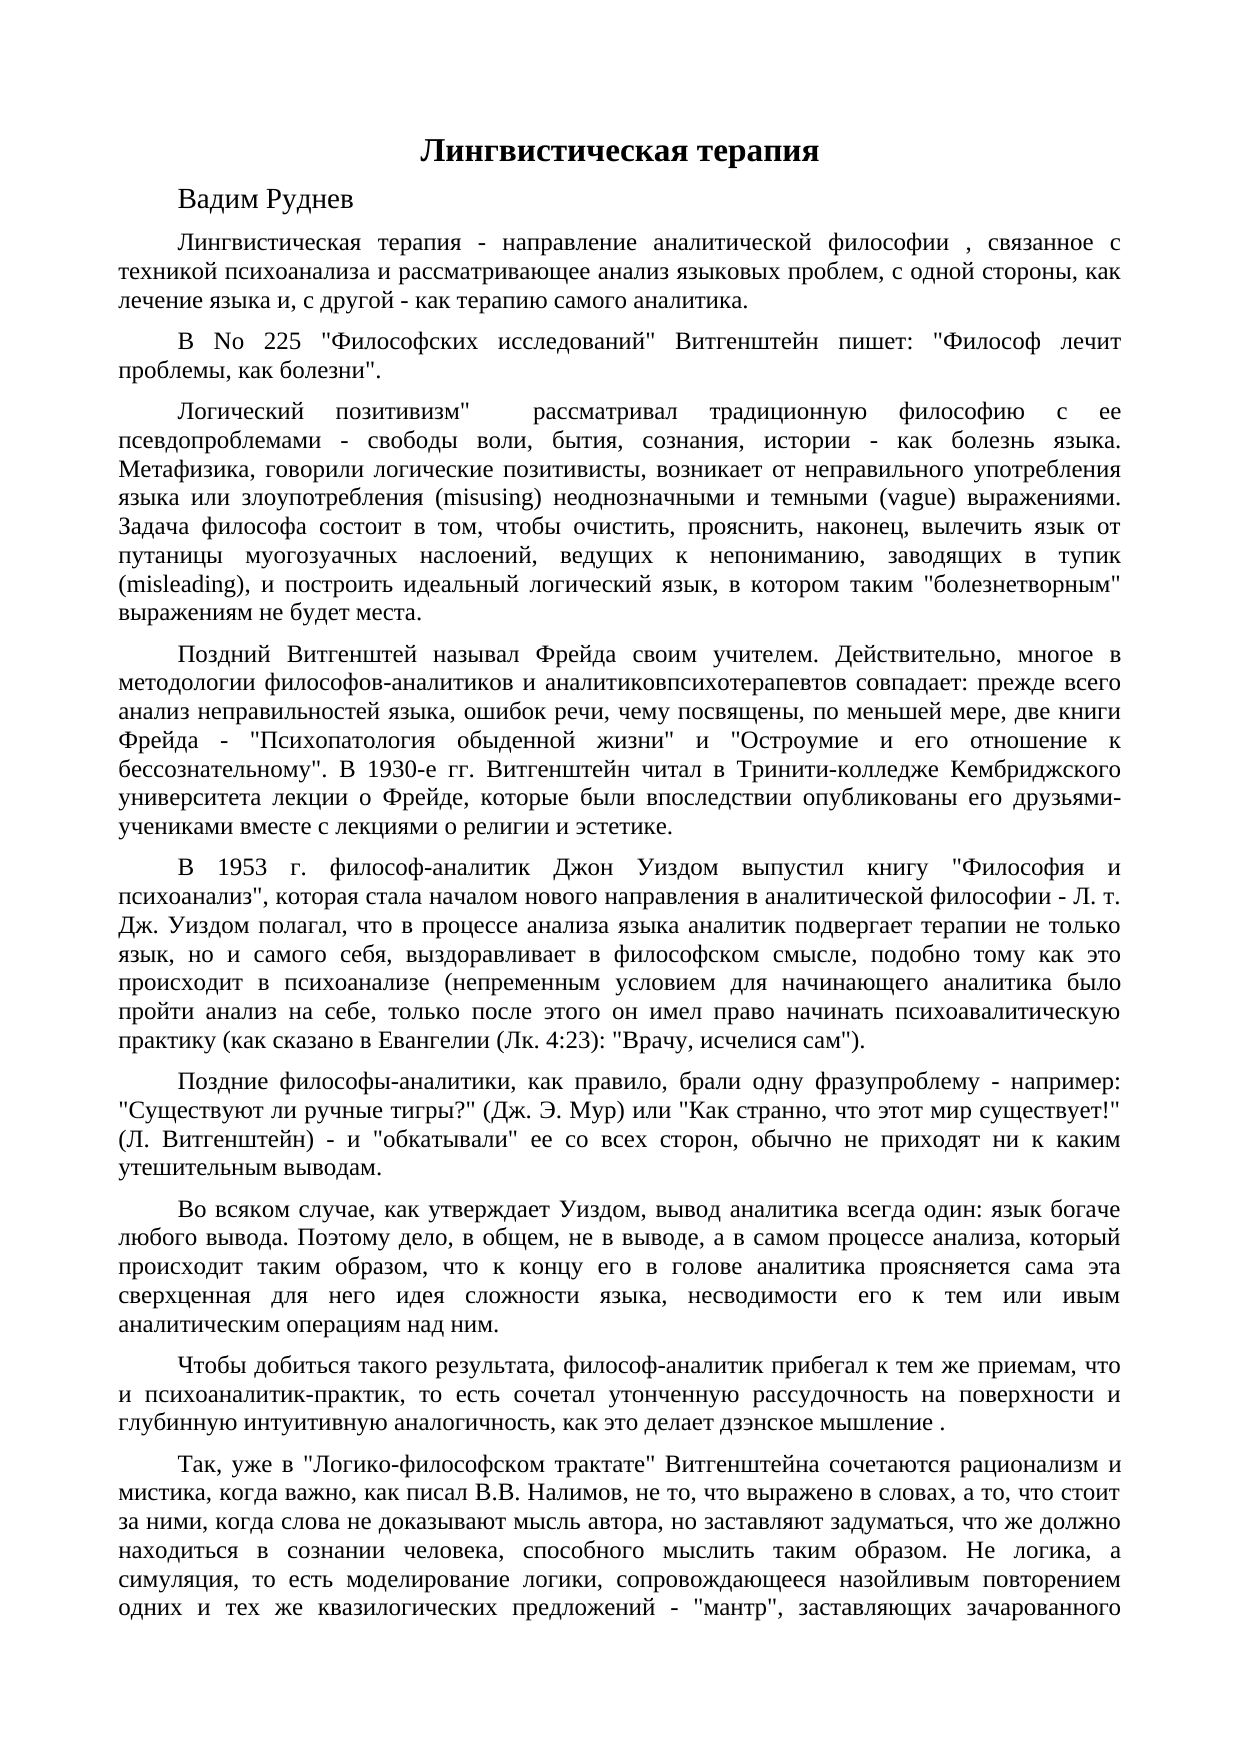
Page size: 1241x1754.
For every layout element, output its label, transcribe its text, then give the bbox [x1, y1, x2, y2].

text Вадим Руднев [118, 181, 1122, 215]
text Лингвистическая терапия [118, 131, 1122, 169]
text Чтобы добиться такого результата, философ-аналитик прибегал к тем же приемам, что и психоаналитик-практик, то есть сочетал утонченную рассудочность на поверхности и глубинную интуитивную аналогичность, как это делает дзэнское мышление . [118, 1350, 1122, 1436]
text Поздний Витгенштей называл Фрейда своим учителем. Действительно, многое в методологии философов-аналитиков и аналитиковпсихотерапевтов совпадает: прежде всего анализ неправильностей языка, ошибок речи, чему посвящены, по меньшей мере, две книги Фрейда - "Психопатология обыденной жизни" и "Остроумие и его отношение к бессознательному". В 1930-е гг. Витгенштейн читал в Тринити-колледже Кембриджского университета лекции о Фрейде, которые были впоследствии опубликованы его друзьями-учениками вместе с лекциями о религии и эстетике. [118, 639, 1122, 840]
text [118, 1449, 1122, 1621]
text Логический позитивизм" рассматривал традиционную философию с ее псевдопроблемами - свободы воли, бытия, сознания, истории - как болезнь языка. Метафизика, говорили логические позитивисты, возникает от неправильного употребления языка или злоупотребления (misusing) неоднозначными и темными (vague) выражениями. Задача философа состоит в том, чтобы очистить, прояснить, наконец, вылечить язык от путаницы мyогозyачных наслоений, ведущих к непониманию, заводящих в тупик (misleading), и построить идеальный логический язык, в котором таким "болезнетворным" выражениям не будет места. [118, 396, 1122, 626]
text Во всяком случае, как утверждает Уиздом, вывод аналитика всегда один: язык богаче любого вывода. Поэтому дело, в общем, не в выводе, а в самом процессе анализа, который происходит таким образом, что к концу его в голове аналитика проясняется сама эта сверхценная для него идея сложности языка, несводимости его к тем или ивым аналитическим операциям над ним. [118, 1194, 1122, 1337]
text В No 225 "Философских исследований" Витгенштейн пишет: "Философ лечит проблемы, как болезни". [118, 326, 1122, 384]
text Лингвистическая терапия - направление аналитической философии , связанное с техникой психоанализа и рассматривающее анализ языковых проблем, с одной стороны, как лечение языка и, с другой - как терапию самого аналитика. [118, 227, 1122, 314]
text В 1953 г. философ-аналитик Джон Уиздом выпустил книгу "Философия и психоанализ", которая стала началом нового направления в аналитической философии - Л. т. Дж. Уиздом полагал, что в процессе анализа языка аналитик подвергает терапии не только язык, но и самого себя, выздоравливает в философском смысле, подобно тому как это происходит в психоанализе (непременным условием для начинающего аналитика было пройти анализ на себе, только после этого он имел право начинать психоавалитическую практику (как сказано в Евангелии (Лк. 4:23): "Врачу, исчелися сам"). [118, 852, 1122, 1054]
text Поздние философы-аналитики, как правило, брали одну фразупроблему - например: "Существуют ли ручные тигры?" (Дж. Э. Мур) или "Как странно, что этот мир существует!" (Л. Витгенштейн) - и "обкатывали" ее со всех сторон, обычно не приходят ни к каким утешительным выводам. [118, 1066, 1122, 1181]
